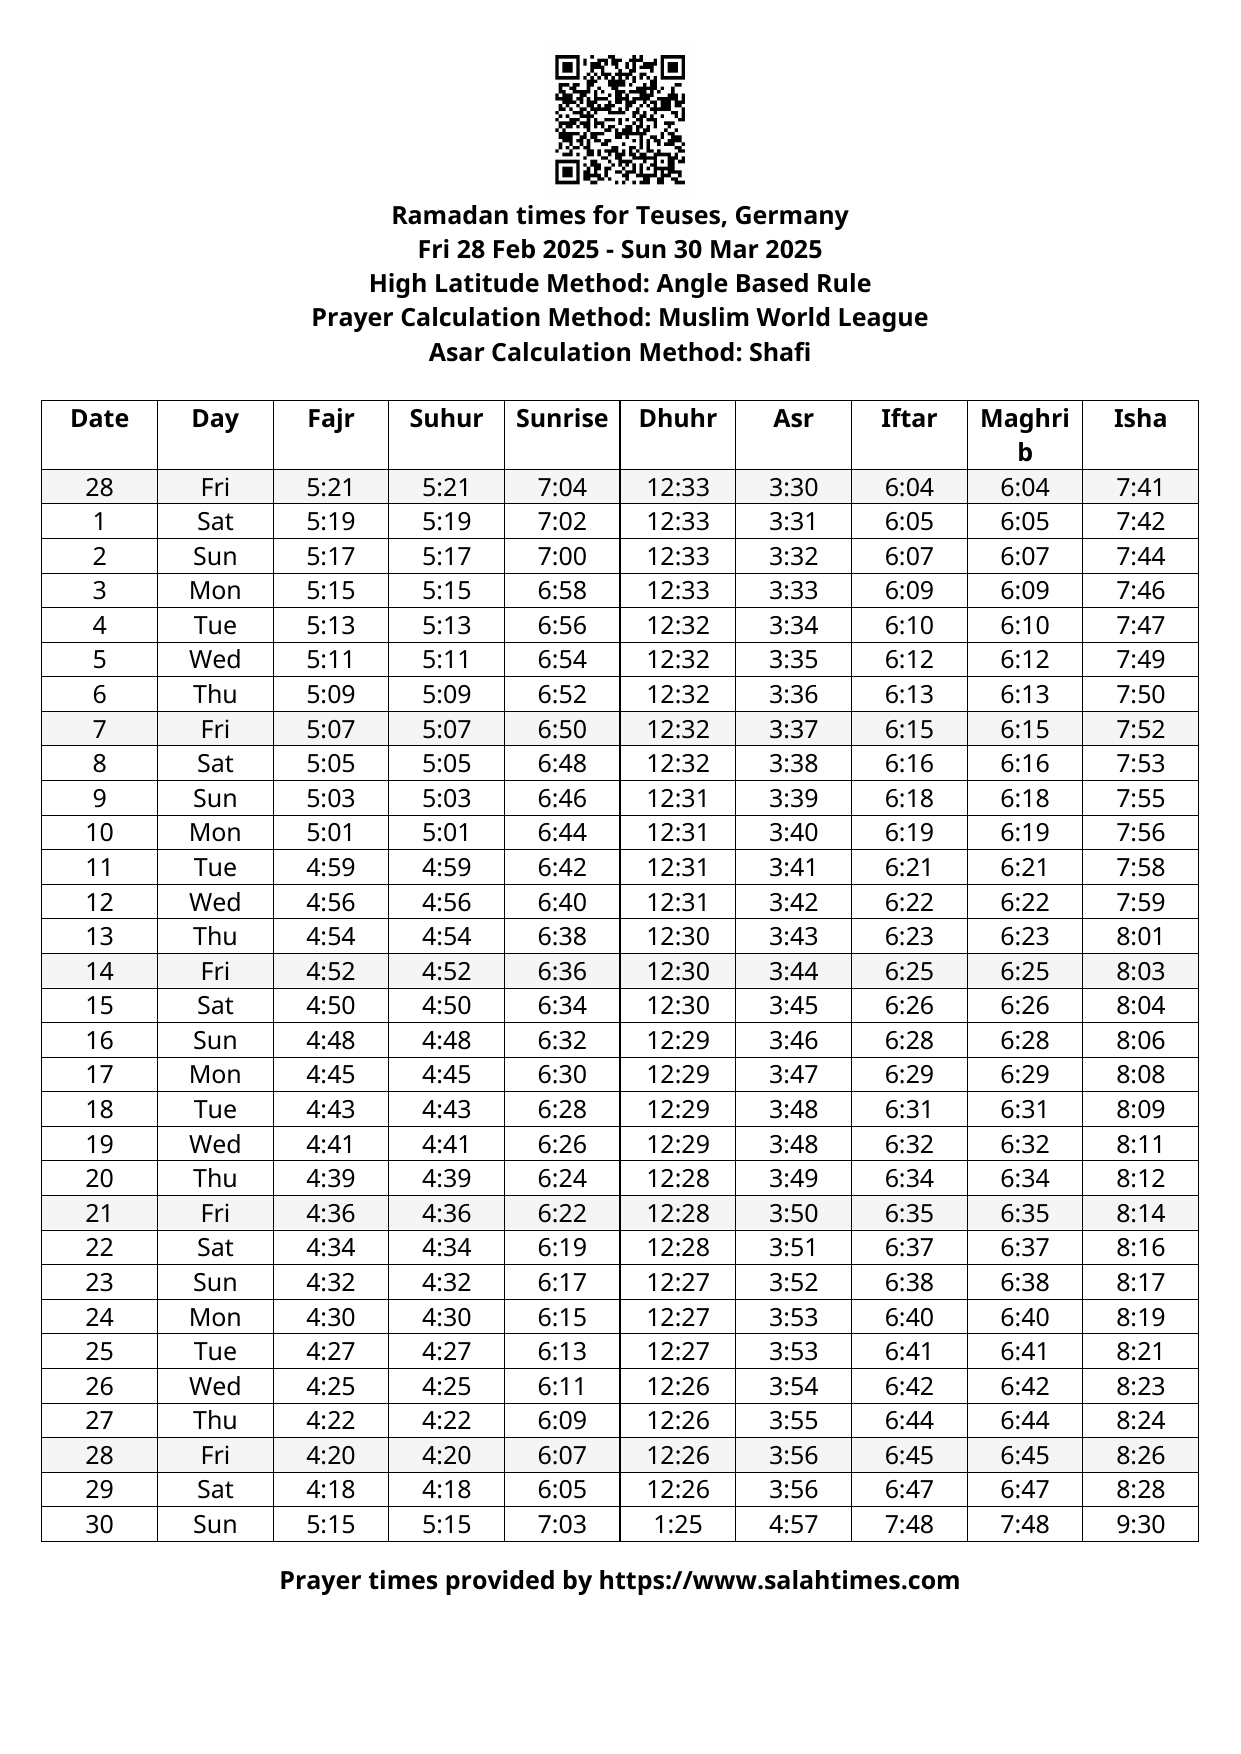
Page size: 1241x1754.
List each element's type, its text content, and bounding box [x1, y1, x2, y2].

table_cell 3:43 [736, 919, 851, 953]
table_cell 6:52 [505, 677, 619, 711]
table_cell 6:29 [968, 1058, 1082, 1091]
table_cell 6:12 [852, 643, 967, 676]
table_cell 6:18 [852, 781, 967, 814]
table_cell 6:58 [505, 574, 619, 607]
table_cell Sun [158, 1023, 273, 1057]
table_cell 6:09 [852, 574, 967, 607]
table_cell 6:04 [968, 470, 1082, 503]
table_cell 12:30 [621, 919, 735, 953]
table_cell Sat [158, 746, 273, 780]
table_cell 6:40 [968, 1300, 1082, 1333]
table_cell Sat [158, 989, 273, 1022]
table_cell 6:56 [505, 608, 619, 642]
table_cell 6:10 [852, 608, 967, 642]
table_cell 12:28 [621, 1231, 735, 1264]
table_cell 6:13 [968, 677, 1082, 711]
table_cell 3:40 [736, 816, 851, 849]
table_cell 5:17 [389, 539, 504, 572]
table_cell 11 [42, 850, 157, 884]
table_cell 2 [42, 539, 157, 572]
table_cell 7:41 [1083, 470, 1198, 503]
table_cell 6:16 [852, 746, 967, 780]
text Ramadan times for Teuses, Germany [42, 198, 1198, 232]
table_cell 29 [42, 1473, 157, 1506]
table_cell 6:22 [505, 1196, 619, 1229]
table_cell 8:26 [1083, 1438, 1198, 1472]
table_cell Tue [158, 1092, 273, 1126]
table_cell Sun [158, 781, 273, 814]
table_cell 12:26 [621, 1369, 735, 1402]
table_cell 6:18 [968, 781, 1082, 814]
table_cell Mon [158, 1300, 273, 1333]
table_cell 6:04 [852, 470, 967, 503]
table_cell 30 [42, 1507, 157, 1541]
table_cell 6:44 [968, 1404, 1082, 1437]
table_cell 27 [42, 1404, 157, 1437]
table_cell Fri [158, 1196, 273, 1229]
table_cell 8:04 [1083, 989, 1198, 1022]
table_cell 6:32 [852, 1127, 967, 1160]
table_cell 4:27 [389, 1334, 504, 1368]
table_cell 6:24 [505, 1161, 619, 1195]
table_cell 6:22 [968, 885, 1082, 918]
table_cell 6:31 [968, 1092, 1082, 1126]
table_cell 12:26 [621, 1404, 735, 1437]
table_cell 12:30 [621, 954, 735, 987]
table_cell 6:45 [852, 1438, 967, 1472]
table_cell 12:29 [621, 1092, 735, 1126]
table_cell Mon [158, 1058, 273, 1091]
table_cell 4:56 [274, 885, 388, 918]
table_cell 4:41 [389, 1127, 504, 1160]
table_cell Fri [158, 470, 273, 503]
table_cell 5:05 [389, 746, 504, 780]
table_cell 12:33 [621, 504, 735, 538]
table_header Asr [736, 401, 851, 469]
picture [542, 41, 699, 198]
table_cell 8:14 [1083, 1196, 1198, 1229]
table_cell 8:24 [1083, 1404, 1198, 1437]
table_cell 6:07 [968, 539, 1082, 572]
table_cell 3:44 [736, 954, 851, 987]
table_cell Wed [158, 1127, 273, 1160]
table_cell 7:48 [852, 1507, 967, 1541]
table_cell 26 [42, 1369, 157, 1402]
table_cell 6:47 [852, 1473, 967, 1506]
table_cell 6:40 [505, 885, 619, 918]
table_cell 7:58 [1083, 850, 1198, 884]
table_cell 6:11 [505, 1369, 619, 1402]
table_cell 12:26 [621, 1473, 735, 1506]
table_cell 6:34 [852, 1161, 967, 1195]
table_cell 7:49 [1083, 643, 1198, 676]
table_cell 3:53 [736, 1334, 851, 1368]
table_cell 12:31 [621, 885, 735, 918]
table_cell 4:59 [274, 850, 388, 884]
table_cell Fri [158, 1438, 273, 1472]
table_cell 4 [42, 608, 157, 642]
table_cell 3:55 [736, 1404, 851, 1437]
table_cell 4:54 [389, 919, 504, 953]
table_cell 6:54 [505, 643, 619, 676]
table_cell Sun [158, 1265, 273, 1299]
table_header Day [158, 401, 273, 469]
table_cell 4:50 [274, 989, 388, 1022]
table_cell 12:28 [621, 1161, 735, 1195]
table_cell 5 [42, 643, 157, 676]
table_cell 6:25 [968, 954, 1082, 987]
table_cell 6:42 [968, 1369, 1082, 1402]
table_cell 6:09 [505, 1404, 619, 1437]
table_cell 4:57 [736, 1507, 851, 1541]
table_cell 6:23 [968, 919, 1082, 953]
text Asar Calculation Method: Shafi [42, 334, 1198, 368]
table_cell 7:02 [505, 504, 619, 538]
table_cell 6:09 [968, 574, 1082, 607]
table_cell 6:46 [505, 781, 619, 814]
table_cell Mon [158, 816, 273, 849]
table_cell 8:12 [1083, 1161, 1198, 1195]
table_cell 4:25 [389, 1369, 504, 1402]
table_cell 8:16 [1083, 1231, 1198, 1264]
table_cell 7:50 [1083, 677, 1198, 711]
table_cell 8:23 [1083, 1369, 1198, 1402]
table_cell 6:31 [852, 1092, 967, 1126]
table_cell 6:26 [852, 989, 967, 1022]
table_cell 8:28 [1083, 1473, 1198, 1506]
table_cell 4:18 [274, 1473, 388, 1506]
table_cell 4:22 [389, 1404, 504, 1437]
table_cell 7:55 [1083, 781, 1198, 814]
table_cell Tue [158, 850, 273, 884]
table_cell 10 [42, 816, 157, 849]
table_cell 15 [42, 989, 157, 1022]
table_cell 6:16 [968, 746, 1082, 780]
table_cell 5:01 [389, 816, 504, 849]
table_cell 6:34 [505, 989, 619, 1022]
table_cell 6:22 [852, 885, 967, 918]
table_cell 6:34 [968, 1161, 1082, 1195]
table_cell 4:32 [274, 1265, 388, 1299]
table_cell 3:45 [736, 989, 851, 1022]
table_cell 5:09 [389, 677, 504, 711]
table_cell 12:32 [621, 608, 735, 642]
table_cell 6:42 [505, 850, 619, 884]
table_cell 6:21 [968, 850, 1082, 884]
table_cell 28 [42, 470, 157, 503]
table_cell 3:31 [736, 504, 851, 538]
table_cell 4:30 [389, 1300, 504, 1333]
table_cell 3:39 [736, 781, 851, 814]
table_cell 12:32 [621, 746, 735, 780]
table_cell Fri [158, 954, 273, 987]
table_cell Wed [158, 643, 273, 676]
table_cell 3:42 [736, 885, 851, 918]
table_cell Thu [158, 1404, 273, 1437]
table_cell 6:28 [505, 1092, 619, 1126]
table_cell 5:17 [274, 539, 388, 572]
table_cell Tue [158, 1334, 273, 1368]
table_cell 9:30 [1083, 1507, 1198, 1541]
table_cell 12:31 [621, 850, 735, 884]
table_cell 24 [42, 1300, 157, 1333]
table_cell 25 [42, 1334, 157, 1368]
table_cell 6:26 [505, 1127, 619, 1160]
table_cell 6:05 [968, 504, 1082, 538]
table_cell 6:37 [968, 1231, 1082, 1264]
table_cell 28 [42, 1438, 157, 1472]
table_cell 5:19 [274, 504, 388, 538]
table_cell Fri [158, 712, 273, 745]
table_header Suhur [389, 401, 504, 469]
table_cell 5:11 [274, 643, 388, 676]
table_cell 1 [42, 504, 157, 538]
table_cell 5:15 [274, 1507, 388, 1541]
table_cell 6:44 [505, 816, 619, 849]
table_cell 4:30 [274, 1300, 388, 1333]
table_cell 5:13 [389, 608, 504, 642]
table_cell 12:28 [621, 1196, 735, 1229]
table_cell 8:08 [1083, 1058, 1198, 1091]
table_cell 4:43 [389, 1092, 504, 1126]
table_cell 8:03 [1083, 954, 1198, 987]
table_cell 5:21 [389, 470, 504, 503]
table_cell 4:36 [389, 1196, 504, 1229]
table_cell 5:15 [389, 1507, 504, 1541]
table_cell 7:48 [968, 1507, 1082, 1541]
table_cell 3 [42, 574, 157, 607]
table_cell 12:32 [621, 677, 735, 711]
table_cell 8:19 [1083, 1300, 1198, 1333]
table_cell 5:21 [274, 470, 388, 503]
table_cell 3:56 [736, 1438, 851, 1472]
table_cell 22 [42, 1231, 157, 1264]
table_cell 4:48 [389, 1023, 504, 1057]
table_cell 12:27 [621, 1300, 735, 1333]
table_cell 6:25 [852, 954, 967, 987]
table_cell 17 [42, 1058, 157, 1091]
table_cell 6:35 [968, 1196, 1082, 1229]
table_cell 6:45 [968, 1438, 1082, 1472]
table_cell 12:33 [621, 470, 735, 503]
table_cell 7:44 [1083, 539, 1198, 572]
table_cell 6:32 [968, 1127, 1082, 1160]
table_cell 6:32 [505, 1023, 619, 1057]
table_cell 4:45 [389, 1058, 504, 1091]
table_cell 5:01 [274, 816, 388, 849]
table_cell 5:19 [389, 504, 504, 538]
table_cell 7:47 [1083, 608, 1198, 642]
table_cell 6:15 [505, 1300, 619, 1333]
table_cell 4:20 [274, 1438, 388, 1472]
table_cell 3:51 [736, 1231, 851, 1264]
table_cell 4:25 [274, 1369, 388, 1402]
table_cell 6:07 [505, 1438, 619, 1472]
table_header Dhuhr [621, 401, 735, 469]
table_cell 6:36 [505, 954, 619, 987]
table_cell 8:21 [1083, 1334, 1198, 1368]
table_cell 6:15 [968, 712, 1082, 745]
table_cell 5:07 [389, 712, 504, 745]
text High Latitude Method: Angle Based Rule [42, 266, 1198, 300]
table_cell 4:32 [389, 1265, 504, 1299]
table_cell 8:11 [1083, 1127, 1198, 1160]
table_cell 12:29 [621, 1127, 735, 1160]
table_cell 3:32 [736, 539, 851, 572]
table_cell 6:19 [505, 1231, 619, 1264]
table_cell 12:27 [621, 1334, 735, 1368]
table_cell 12:33 [621, 539, 735, 572]
table_cell 5:05 [274, 746, 388, 780]
table_cell 7:59 [1083, 885, 1198, 918]
table_cell 6:26 [968, 989, 1082, 1022]
table_cell 3:46 [736, 1023, 851, 1057]
table_cell 6:13 [505, 1334, 619, 1368]
table_cell 4:54 [274, 919, 388, 953]
table_cell 4:34 [274, 1231, 388, 1264]
table_cell 6:23 [852, 919, 967, 953]
table_cell 6:05 [505, 1473, 619, 1506]
table_cell 1:25 [621, 1507, 735, 1541]
table_cell 6:38 [968, 1265, 1082, 1299]
table_cell 8:06 [1083, 1023, 1198, 1057]
table_cell 5:15 [389, 574, 504, 607]
table_cell 6:35 [852, 1196, 967, 1229]
table_cell 4:52 [274, 954, 388, 987]
table_cell 6:38 [852, 1265, 967, 1299]
table_cell 7:00 [505, 539, 619, 572]
table_cell 6:30 [505, 1058, 619, 1091]
table_cell 5:07 [274, 712, 388, 745]
table_cell 4:39 [274, 1161, 388, 1195]
table_cell Wed [158, 885, 273, 918]
table_cell 23 [42, 1265, 157, 1299]
table_cell 7:04 [505, 470, 619, 503]
table_cell 6:19 [852, 816, 967, 849]
table_cell 3:41 [736, 850, 851, 884]
table_cell 4:27 [274, 1334, 388, 1368]
table_cell 12:29 [621, 1058, 735, 1091]
table_cell 12:32 [621, 712, 735, 745]
table_cell Sun [158, 539, 273, 572]
table_cell 4:22 [274, 1404, 388, 1437]
table_cell 5:09 [274, 677, 388, 711]
table_cell 6:29 [852, 1058, 967, 1091]
table_cell Thu [158, 919, 273, 953]
table_cell 5:15 [274, 574, 388, 607]
table_cell 4:56 [389, 885, 504, 918]
table_cell 4:36 [274, 1196, 388, 1229]
table_cell 4:50 [389, 989, 504, 1022]
table_cell 3:50 [736, 1196, 851, 1229]
table_cell 6:37 [852, 1231, 967, 1264]
table_cell 16 [42, 1023, 157, 1057]
table_cell 4:39 [389, 1161, 504, 1195]
table_cell Sat [158, 504, 273, 538]
table_cell 12:26 [621, 1438, 735, 1472]
table_cell 8:17 [1083, 1265, 1198, 1299]
table_cell 4:43 [274, 1092, 388, 1126]
table_cell 3:38 [736, 746, 851, 780]
table_cell 6:40 [852, 1300, 967, 1333]
table_header Sunrise [505, 401, 619, 469]
table_cell 8:01 [1083, 919, 1198, 953]
table_cell Sat [158, 1473, 273, 1506]
table_cell 12 [42, 885, 157, 918]
table_cell 3:56 [736, 1473, 851, 1506]
table_cell 21 [42, 1196, 157, 1229]
table_cell 5:11 [389, 643, 504, 676]
table_cell 20 [42, 1161, 157, 1195]
table_cell 6:12 [968, 643, 1082, 676]
table_cell 4:20 [389, 1438, 504, 1472]
table_cell 3:30 [736, 470, 851, 503]
table_cell 6:10 [968, 608, 1082, 642]
table_cell Thu [158, 677, 273, 711]
table_cell 3:33 [736, 574, 851, 607]
table_cell 3:47 [736, 1058, 851, 1091]
table_cell 7 [42, 712, 157, 745]
table_cell 4:48 [274, 1023, 388, 1057]
table_cell 12:31 [621, 781, 735, 814]
table_cell 6:15 [852, 712, 967, 745]
table_cell Tue [158, 608, 273, 642]
table_cell 7:56 [1083, 816, 1198, 849]
table_cell 6:21 [852, 850, 967, 884]
table_cell 5:13 [274, 608, 388, 642]
table_header Maghrib [968, 401, 1082, 469]
table_cell 6:50 [505, 712, 619, 745]
table_cell 3:53 [736, 1300, 851, 1333]
table_cell 12:31 [621, 816, 735, 849]
table_cell 12:27 [621, 1265, 735, 1299]
table_cell 4:45 [274, 1058, 388, 1091]
table_header Iftar [852, 401, 967, 469]
table_cell 3:34 [736, 608, 851, 642]
table_cell 4:41 [274, 1127, 388, 1160]
table_cell 14 [42, 954, 157, 987]
table_cell Mon [158, 574, 273, 607]
table_cell 3:35 [736, 643, 851, 676]
table_cell 6:07 [852, 539, 967, 572]
table_cell 3:48 [736, 1127, 851, 1160]
table_cell 6:41 [852, 1334, 967, 1368]
table_cell 12:29 [621, 1023, 735, 1057]
table_cell 6:44 [852, 1404, 967, 1437]
table_cell Sun [158, 1507, 273, 1541]
table_cell Sat [158, 1231, 273, 1264]
table_cell Thu [158, 1161, 273, 1195]
table_cell 12:32 [621, 643, 735, 676]
table_cell 8 [42, 746, 157, 780]
table_cell 6:13 [852, 677, 967, 711]
text Prayer times provided by https://www.salahtimes.com [42, 1563, 1198, 1597]
table_cell 3:48 [736, 1092, 851, 1126]
table_cell Wed [158, 1369, 273, 1402]
table_cell 4:18 [389, 1473, 504, 1506]
text Fri 28 Feb 2025 - Sun 30 Mar 2025 [42, 232, 1198, 266]
table_cell 8:09 [1083, 1092, 1198, 1126]
table_header Date [42, 401, 157, 469]
table_cell 4:34 [389, 1231, 504, 1264]
table_cell 7:42 [1083, 504, 1198, 538]
table_cell 6:48 [505, 746, 619, 780]
table_cell 3:49 [736, 1161, 851, 1195]
table_cell 19 [42, 1127, 157, 1160]
table_cell 6 [42, 677, 157, 711]
table_cell 5:03 [389, 781, 504, 814]
table_cell 7:53 [1083, 746, 1198, 780]
table_cell 3:37 [736, 712, 851, 745]
table_header Fajr [274, 401, 388, 469]
table_cell 4:59 [389, 850, 504, 884]
table_cell 6:28 [968, 1023, 1082, 1057]
table_cell 3:36 [736, 677, 851, 711]
table_cell 6:05 [852, 504, 967, 538]
text Prayer Calculation Method: Muslim World League [42, 300, 1198, 334]
table_header Isha [1083, 401, 1198, 469]
table_cell 7:52 [1083, 712, 1198, 745]
table_cell 3:52 [736, 1265, 851, 1299]
table_cell 6:41 [968, 1334, 1082, 1368]
table_cell 6:47 [968, 1473, 1082, 1506]
table_cell 6:17 [505, 1265, 619, 1299]
table_cell 3:54 [736, 1369, 851, 1402]
table_cell 12:30 [621, 989, 735, 1022]
table_cell 5:03 [274, 781, 388, 814]
table_cell 9 [42, 781, 157, 814]
table_cell 12:33 [621, 574, 735, 607]
table_cell 13 [42, 919, 157, 953]
table_cell 6:19 [968, 816, 1082, 849]
table_cell 6:28 [852, 1023, 967, 1057]
table_cell 6:38 [505, 919, 619, 953]
table_cell 6:42 [852, 1369, 967, 1402]
table_cell 7:03 [505, 1507, 619, 1541]
table_cell 4:52 [389, 954, 504, 987]
table_cell 7:46 [1083, 574, 1198, 607]
table_cell 18 [42, 1092, 157, 1126]
